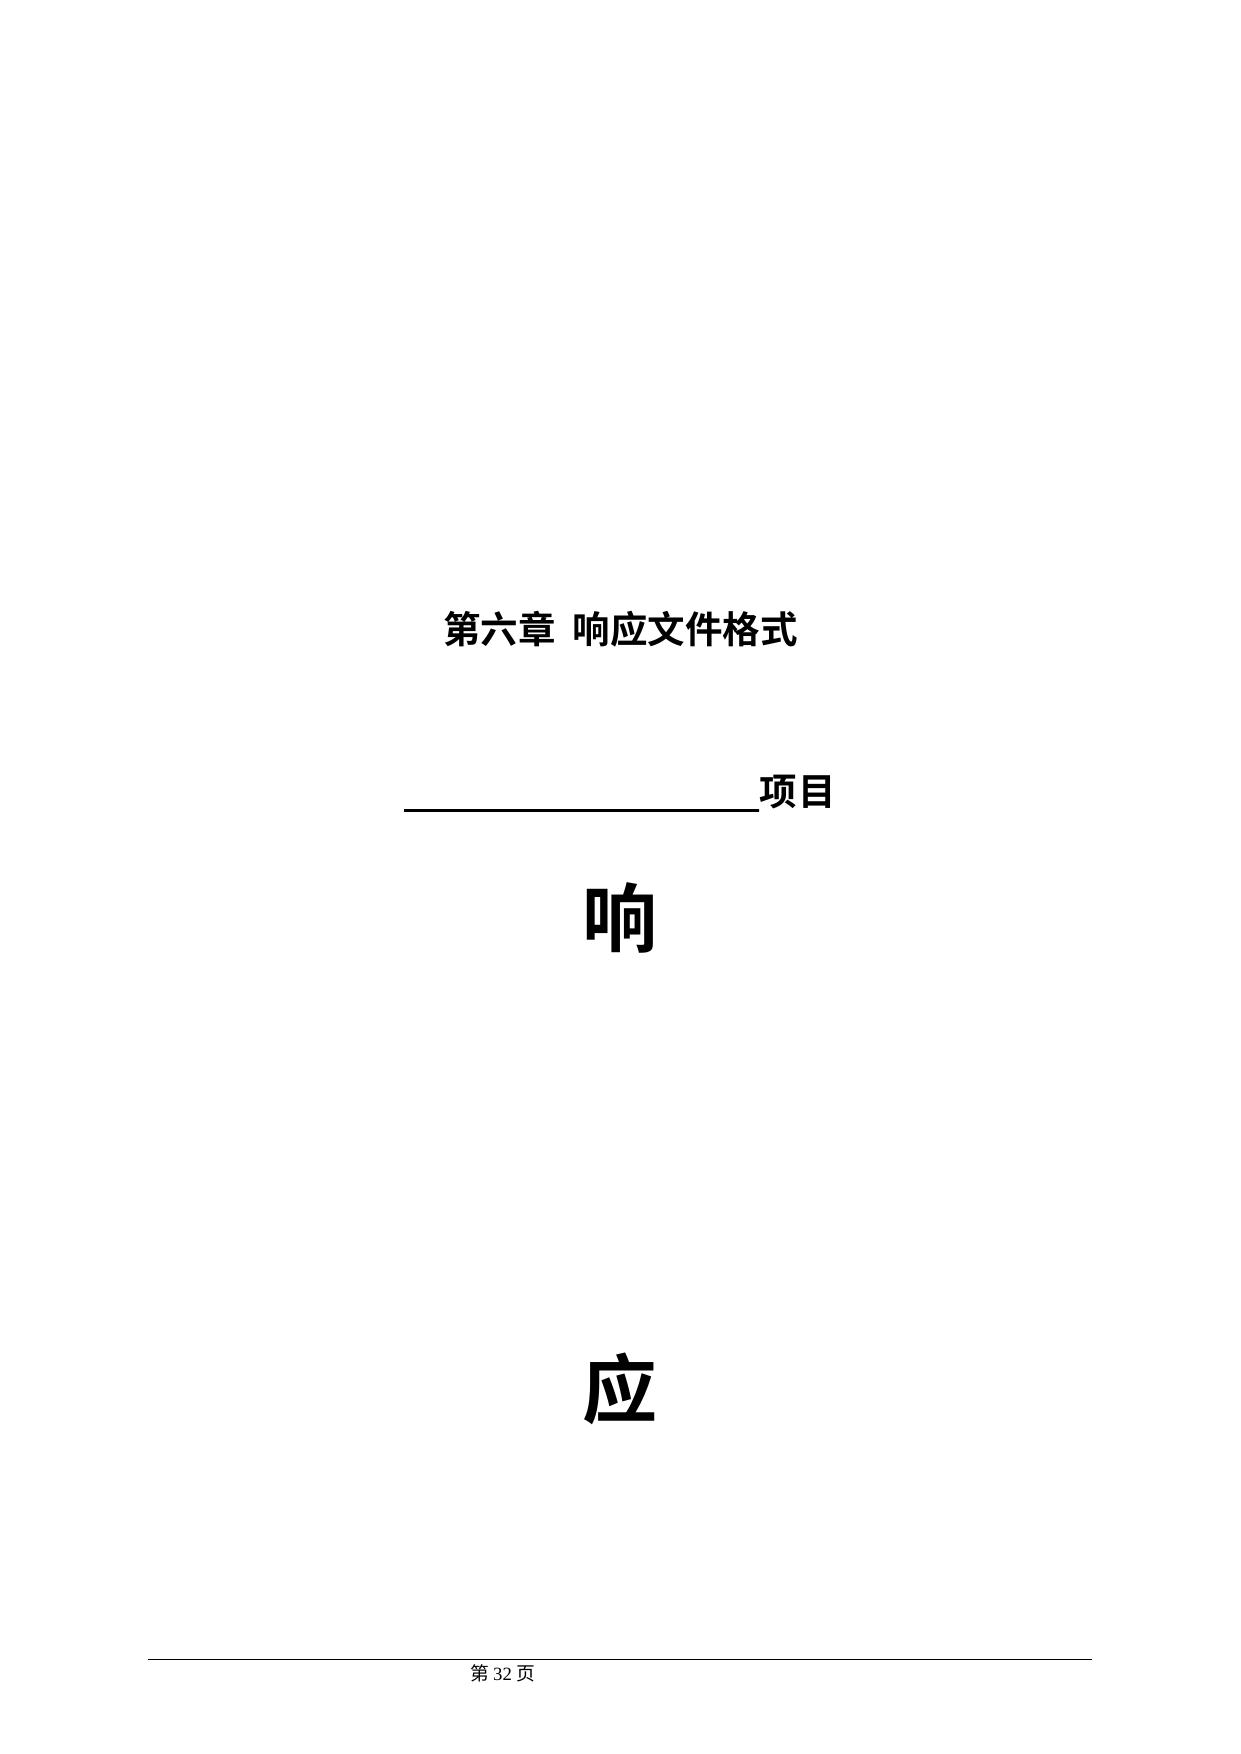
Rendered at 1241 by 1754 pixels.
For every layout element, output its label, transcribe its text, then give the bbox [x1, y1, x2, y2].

text 响 [148, 849, 1092, 979]
text 应 [148, 1320, 1092, 1450]
subtitle 第六章 响应文件格式 [148, 595, 1092, 660]
text 项目 [148, 757, 1092, 822]
